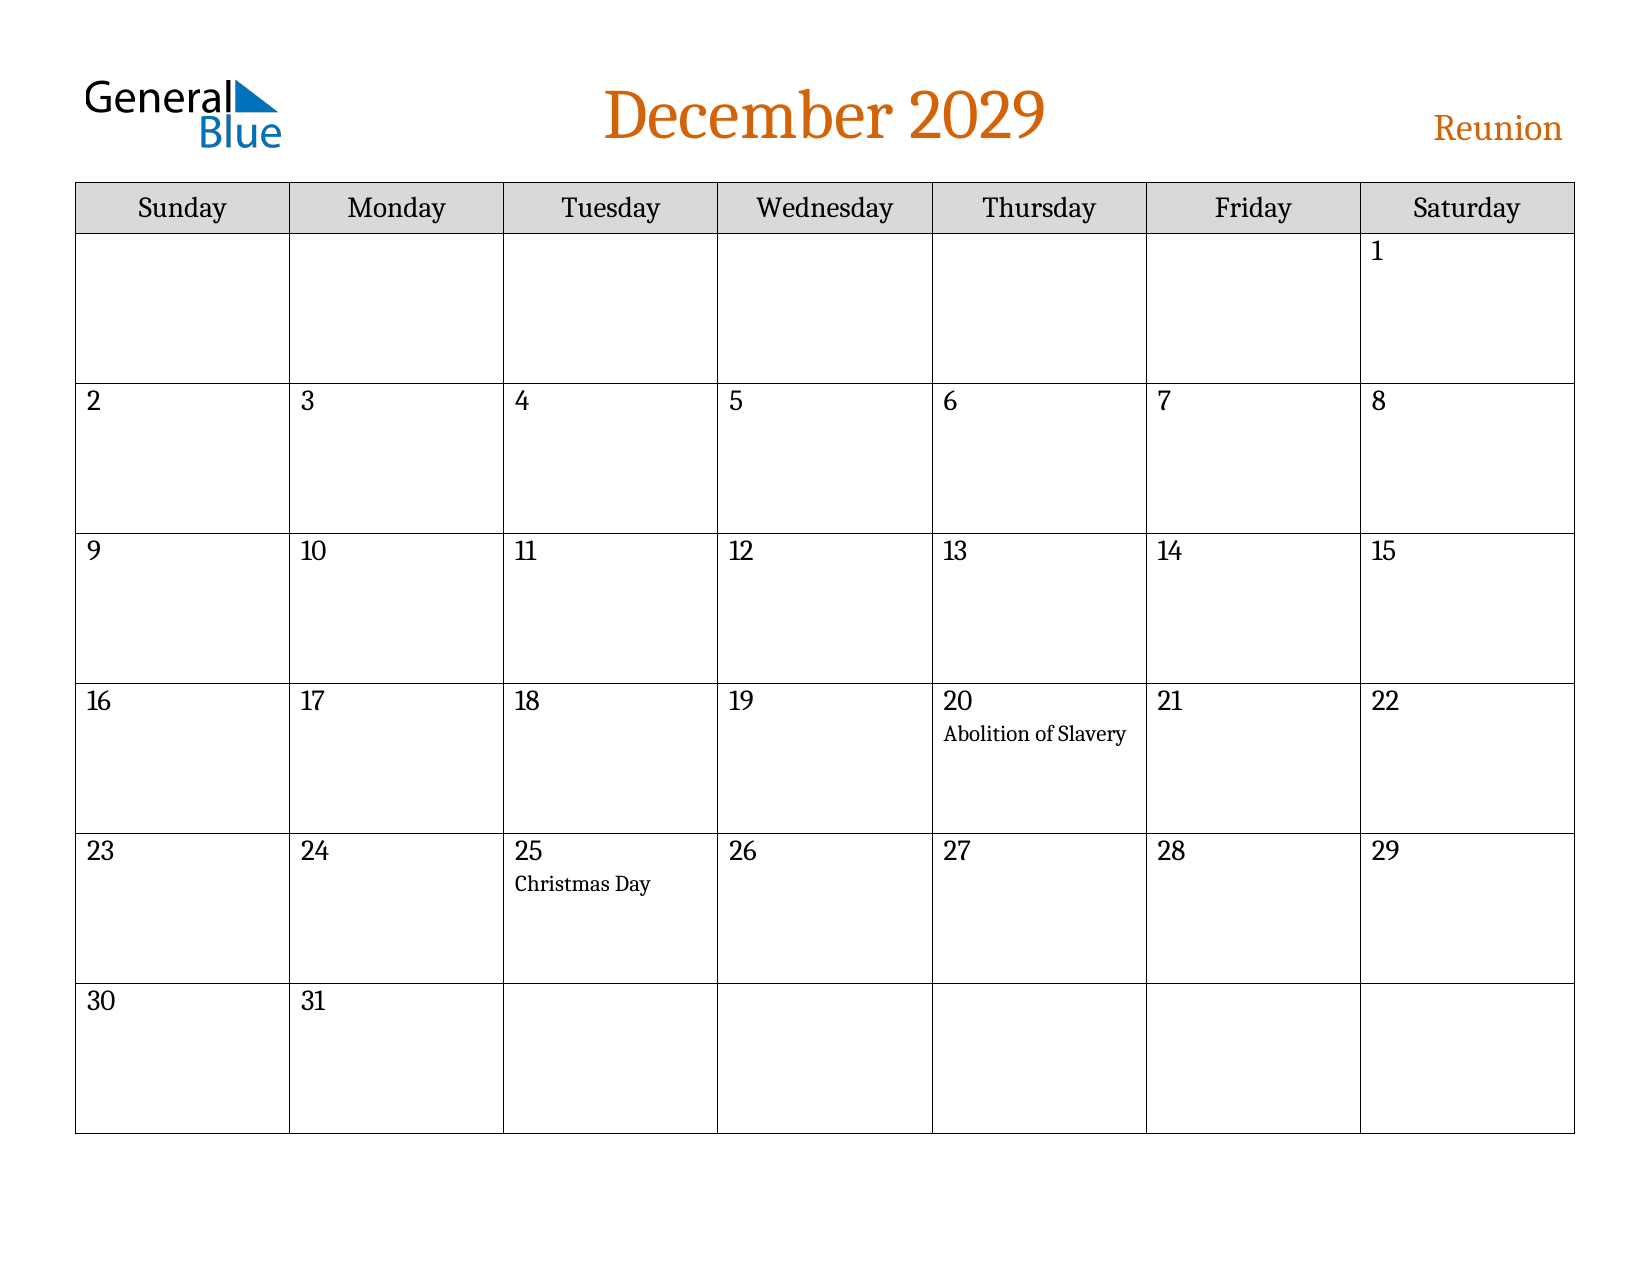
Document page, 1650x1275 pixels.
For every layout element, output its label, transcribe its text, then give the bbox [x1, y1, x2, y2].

table_cell [504, 1020, 717, 1133]
table_cell 12 [718, 534, 932, 570]
table_cell 21 [1147, 684, 1360, 720]
table_cell Wednesday [718, 183, 932, 233]
table_cell [1361, 984, 1574, 1020]
table_cell Christmas Day [504, 870, 717, 983]
table_cell [933, 420, 1146, 533]
table_cell [290, 234, 503, 270]
table_cell 11 [504, 534, 717, 570]
table_cell 29 [1361, 834, 1574, 870]
table_cell [1361, 720, 1574, 833]
table_cell [504, 570, 717, 683]
table_cell 18 [504, 684, 717, 720]
table_cell 1 [1361, 234, 1574, 270]
table_cell [504, 420, 717, 533]
table_cell [718, 570, 932, 683]
table_cell [76, 870, 289, 983]
table_cell [933, 1020, 1146, 1133]
table_cell Sunday [76, 183, 289, 233]
table_cell 27 [933, 834, 1146, 870]
table_cell [718, 420, 932, 533]
table_cell [933, 870, 1146, 983]
table_cell [76, 720, 289, 833]
table_cell 4 [504, 384, 717, 420]
table_cell [718, 1020, 932, 1133]
table_cell [76, 570, 289, 683]
table_cell [933, 984, 1146, 1020]
table_cell 7 [1147, 384, 1360, 420]
table_cell 2 [76, 384, 289, 420]
table_cell [504, 720, 717, 833]
table_cell [1147, 984, 1360, 1020]
table_header Reunion [1146, 75, 1574, 182]
table_cell [718, 270, 932, 383]
table_cell 23 [76, 834, 289, 870]
table_cell [76, 270, 289, 383]
table_cell 5 [718, 384, 932, 420]
table_cell [290, 1020, 503, 1133]
table_cell 19 [718, 684, 932, 720]
table_cell [1361, 420, 1574, 533]
table_cell [290, 420, 503, 533]
table_cell 30 [76, 984, 289, 1020]
table_cell [1361, 270, 1574, 383]
table_cell 3 [290, 384, 503, 420]
table_cell 26 [718, 834, 932, 870]
table_cell Friday [1147, 183, 1360, 233]
table_cell Saturday [1361, 183, 1574, 233]
table_cell [290, 720, 503, 833]
table_cell 6 [933, 384, 1146, 420]
table_cell [1147, 720, 1360, 833]
table_cell [290, 270, 503, 383]
table_cell [290, 570, 503, 683]
table_cell Tuesday [504, 183, 717, 233]
table_cell 10 [290, 534, 503, 570]
table_cell [1361, 570, 1574, 683]
picture [86, 80, 281, 148]
table_cell [718, 870, 932, 983]
table_cell 28 [1147, 834, 1360, 870]
table_cell [1361, 1020, 1574, 1133]
table_cell 20 [933, 684, 1146, 720]
table_cell [504, 234, 717, 270]
table_header [76, 75, 503, 182]
table_cell 17 [290, 684, 503, 720]
table_cell [1361, 870, 1574, 983]
table_cell 8 [1361, 384, 1574, 420]
table_cell [504, 984, 717, 1020]
table_cell [718, 720, 932, 833]
table_cell [1147, 570, 1360, 683]
table_cell 14 [1147, 534, 1360, 570]
table_cell [504, 270, 717, 383]
table_cell 31 [290, 984, 503, 1020]
table_cell 13 [933, 534, 1146, 570]
table_cell [1147, 234, 1360, 270]
table_cell [933, 570, 1146, 683]
table_cell [76, 1020, 289, 1133]
table_cell 22 [1361, 684, 1574, 720]
table_cell 16 [76, 684, 289, 720]
table_cell 15 [1361, 534, 1574, 570]
table_cell [76, 234, 289, 270]
table_cell [1147, 1020, 1360, 1133]
table_cell [933, 270, 1146, 383]
table_cell [1147, 420, 1360, 533]
table_cell [718, 984, 932, 1020]
table_cell [1147, 870, 1360, 983]
table_cell [718, 234, 932, 270]
table_cell 24 [290, 834, 503, 870]
table_cell [76, 420, 289, 533]
table_cell Monday [290, 183, 503, 233]
table_cell Thursday [933, 183, 1146, 233]
table_header December 2029 [504, 75, 1146, 182]
table_cell 9 [76, 534, 289, 570]
table_cell Abolition of Slavery [933, 720, 1146, 833]
table_cell [933, 234, 1146, 270]
table_cell [1147, 270, 1360, 383]
table_cell [290, 870, 503, 983]
table_cell 25 [504, 834, 717, 870]
